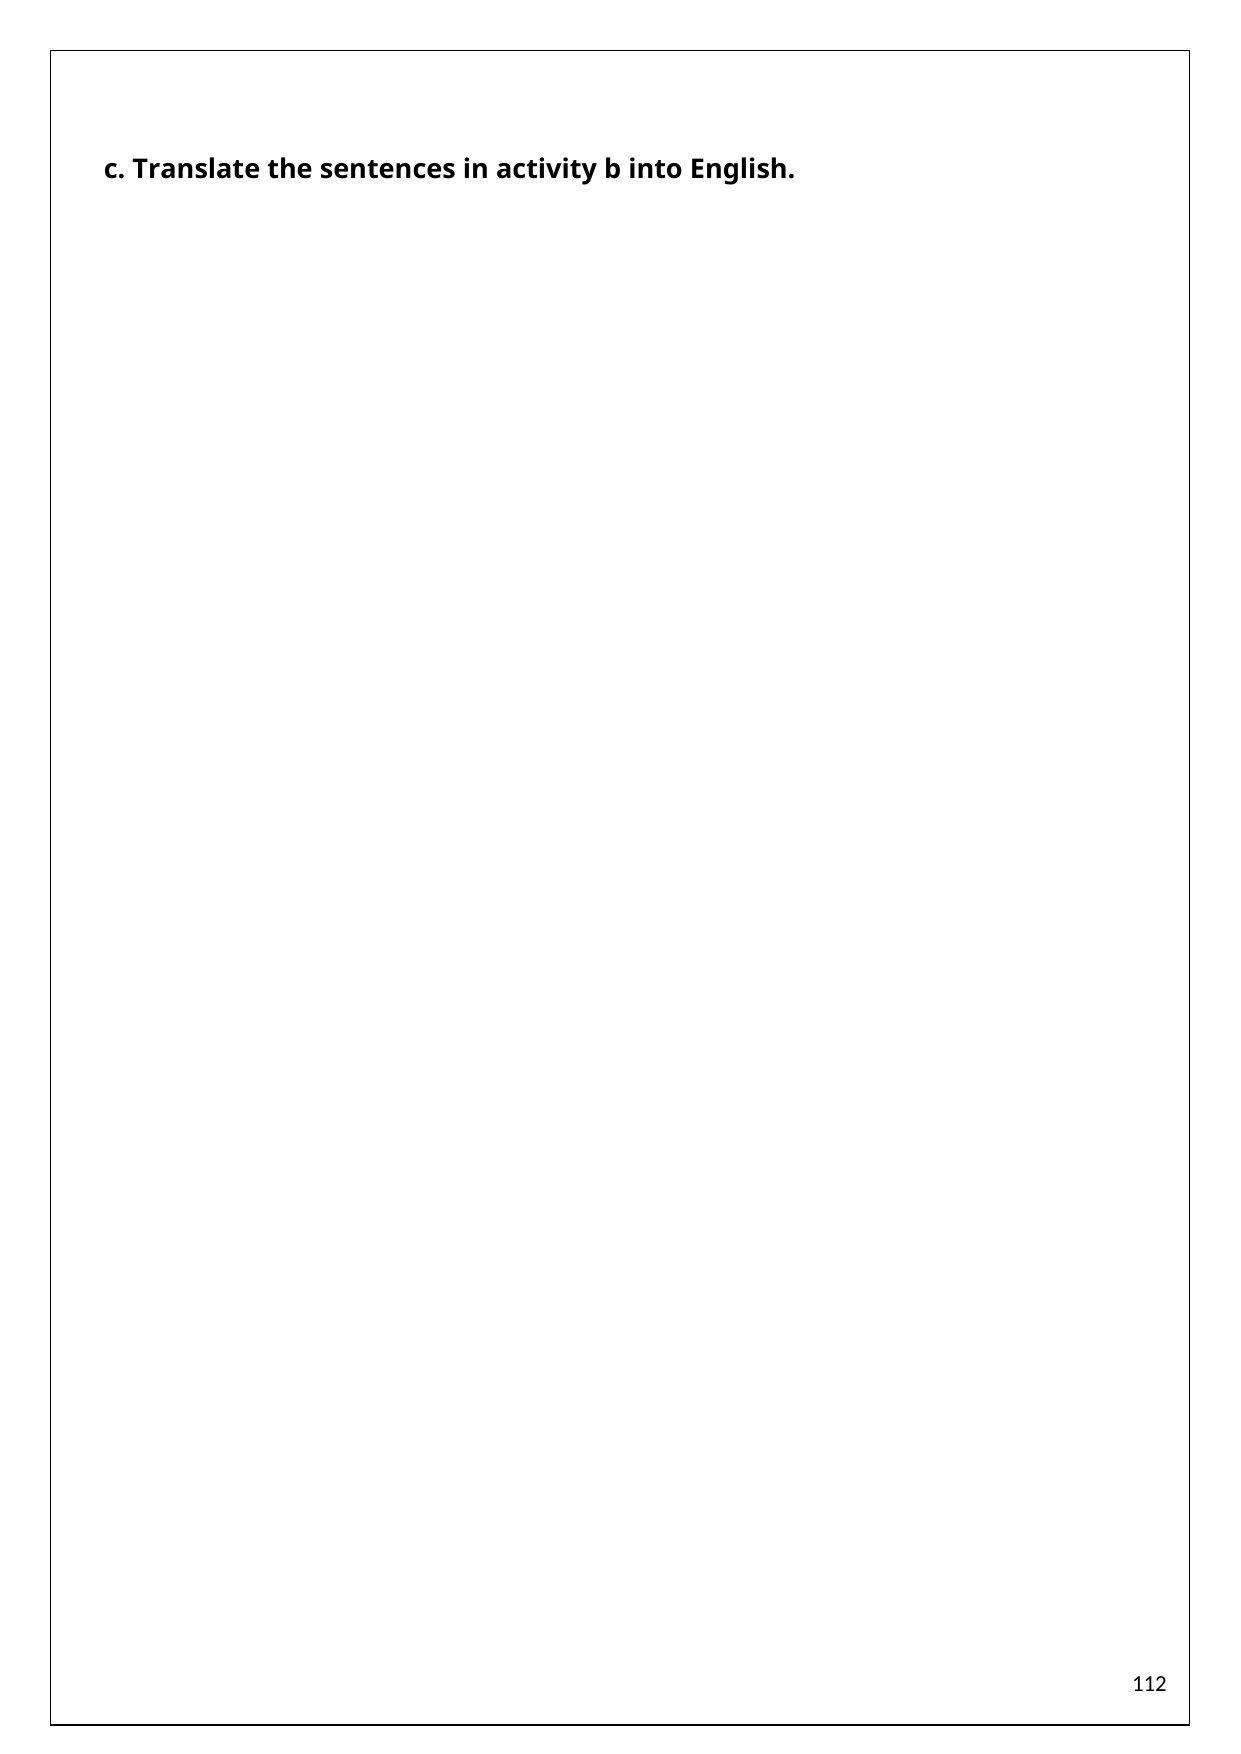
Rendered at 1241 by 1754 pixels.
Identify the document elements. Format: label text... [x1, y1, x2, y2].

text c. Translate the sentences in activity b into English. [103, 150, 1167, 187]
